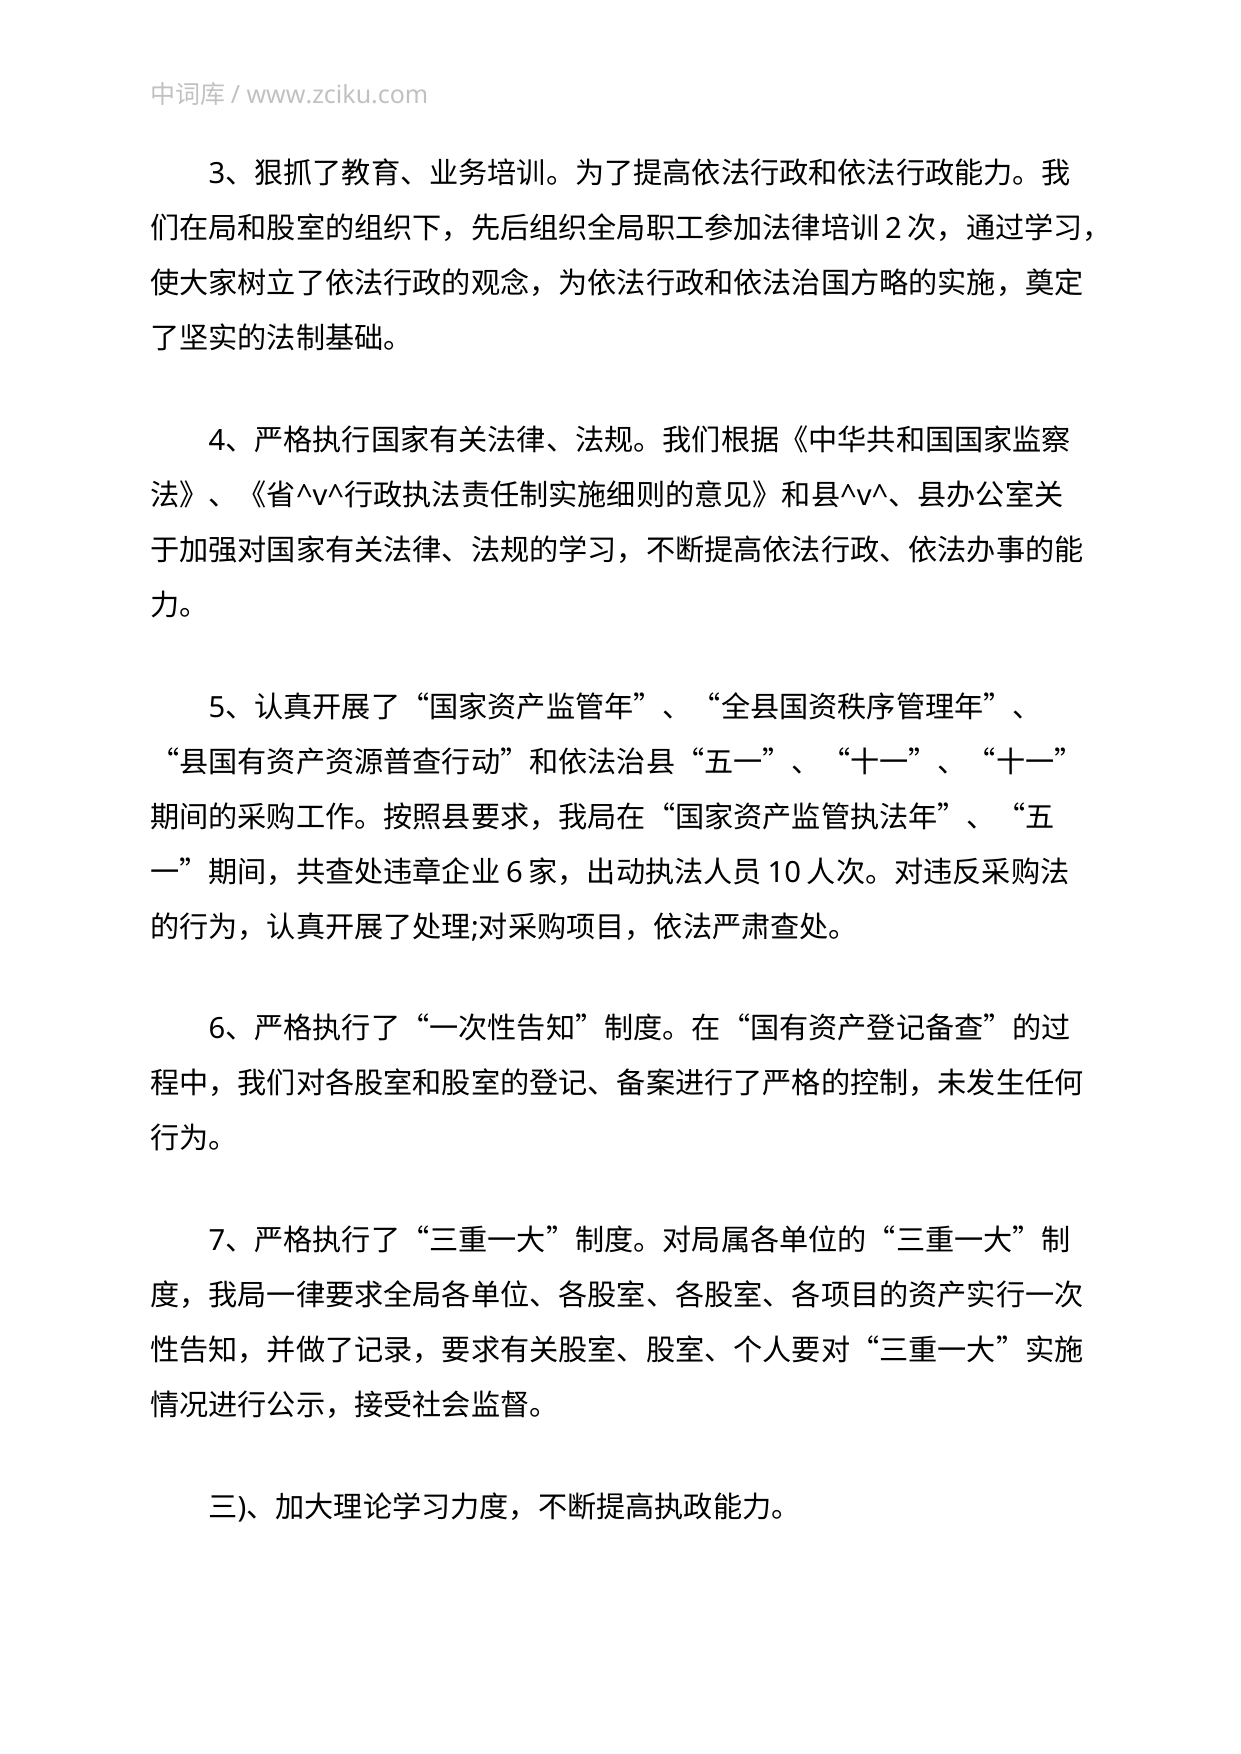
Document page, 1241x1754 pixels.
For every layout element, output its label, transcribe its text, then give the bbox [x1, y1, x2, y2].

text 6、严格执行了“一次性告知”制度。在“国有资产登记备查”的过程中，我们对各股室和股室的登记、备案进行了严格的控制，未发生任何行为。 [150, 1005, 1090, 1157]
text 3、狠抓了教育、业务培训。为了提高依法行政和依法行政能力。我们在局和股室的组织下，先后组织全局职工参加法律培训2次，通过学习，使大家树立了依法行政的观念，为依法行政和依法治国方略的实施，奠定了坚实的法制基础。 [150, 150, 1090, 357]
text 三)、加大理论学习力度，不断提高执政能力。 [150, 1483, 1090, 1526]
text 4、严格执行国家有关法律、法规。我们根据《中华共和国国家监察法》、《省^v^行政执法责任制实施细则的意见》和县^v^、县办公室关于加强对国家有关法律、法规的学习，不断提高依法行政、依法办事的能力。 [150, 417, 1090, 624]
text 5、认真开展了“国家资产监管年”、“全县国资秩序管理年”、“县国有资产资源普查行动”和依法治县“五一”、“十一”、“十一”期间的采购工作。按照县要求，我局在“国家资产监管执法年”、“五一”期间，共查处违章企业6家，出动执法人员10人次。对违反采购法的行为，认真开展了处理;对采购项目，依法严肃查处。 [150, 683, 1090, 946]
text 7、严格执行了“三重一大”制度。对局属各单位的“三重一大”制度，我局一律要求全局各单位、各股室、各股室、各项目的资产实行一次性告知，并做了记录，要求有关股室、股室、个人要对“三重一大”实施情况进行公示，接受社会监督。 [150, 1217, 1090, 1424]
